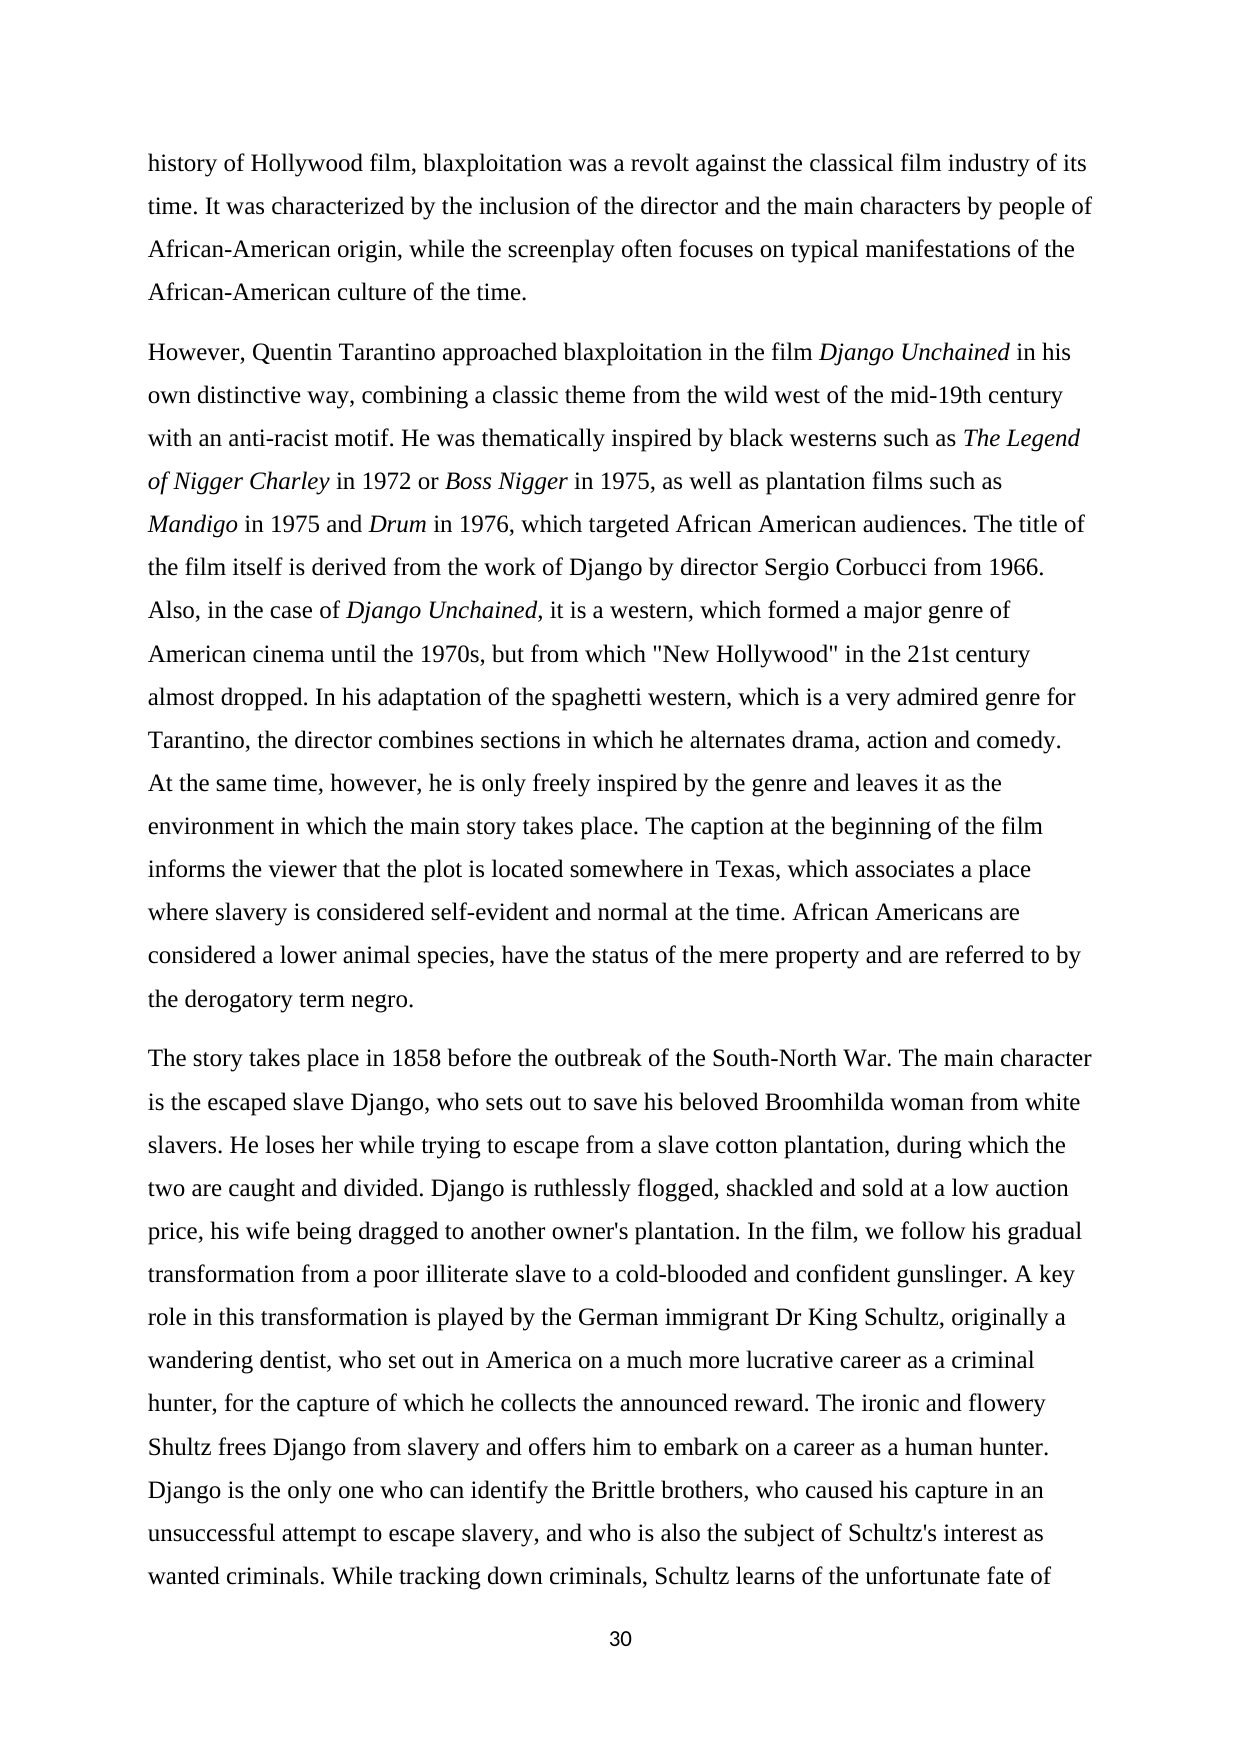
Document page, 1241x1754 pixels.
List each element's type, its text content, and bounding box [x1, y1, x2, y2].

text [148, 148, 1093, 306]
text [148, 1043, 1093, 1590]
text However, Quentin Tarantino approached blaxploitation in the film Django Unchained in his own distinctive way, combining a classic theme from the wild west of the mid-19th century with an anti-racist motif. He was thematically inspired by black westerns such as The Legend of Nigger Charley in 1972 or Boss Nigger in 1975, as well as plantation films such as Mandigo in 1975 and Drum in 1976, which targeted African American audiences. The title of the film itself is derived from the work of Django by director Sergio Corbucci from 1966. Also, in the case of Django Unchained, it is a western, which formed a major genre of American cinema until the 1970s, but from which "New Hollywood" in the 21st century almost dropped. In his adaptation of the spaghetti western, which is a very admired genre for Tarantino, the director combines sections in which he alternates drama, action and comedy. At the same time, however, he is only freely inspired by the genre and leaves it as the environment in which the main story takes place. The caption at the beginning of the film informs the viewer that the plot is located somewhere in Texas, which associates a place where slavery is considered self-evident and normal at the time. African Americans are considered a lower animal species, have the status of the mere property and are referred to by the derogatory term negro. [148, 337, 1093, 1012]
